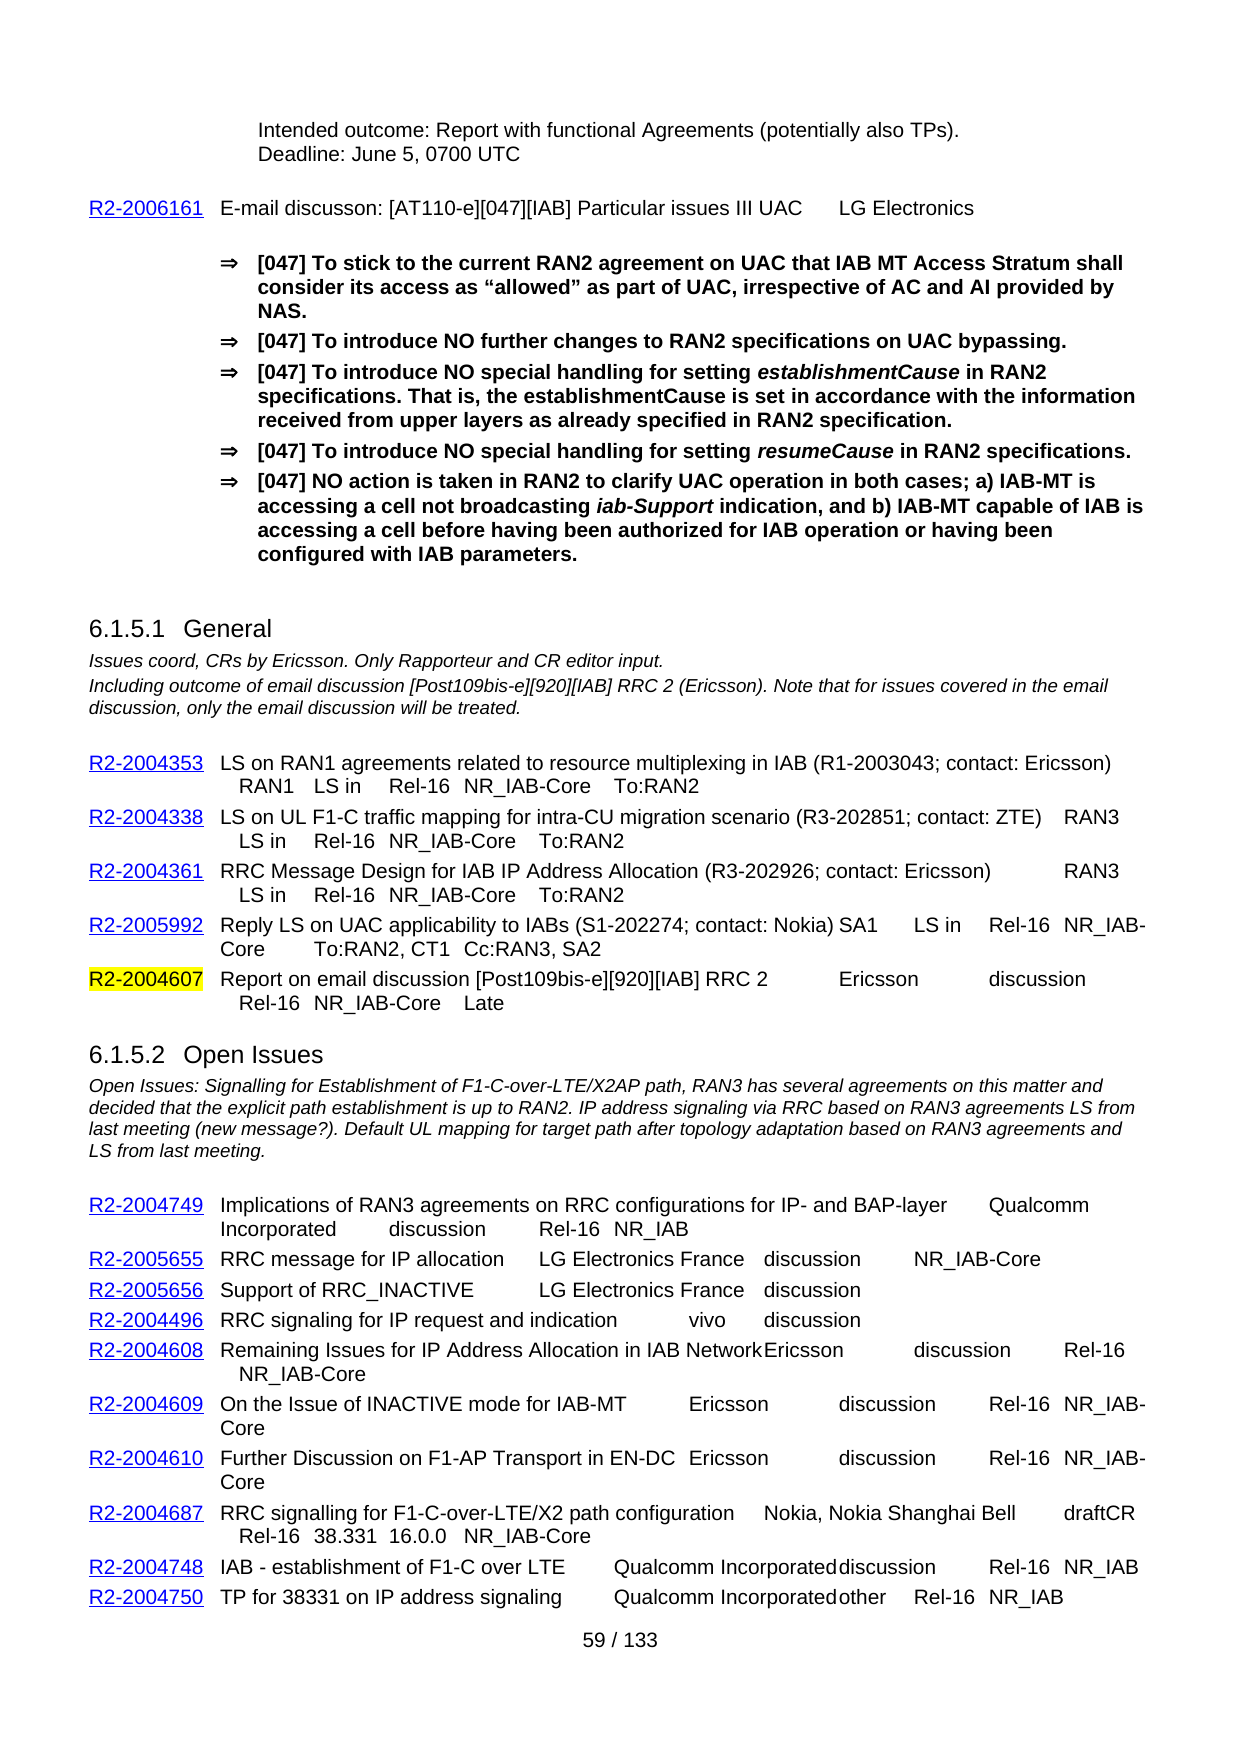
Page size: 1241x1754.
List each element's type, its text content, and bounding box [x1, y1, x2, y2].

title R2-2004607 Report on email discussion [Post109bis-e][920][IAB] RRC 2 Ericsson discussion Rel-16 NR_IAB-Core Late [89, 967, 1152, 1015]
title R2-2004361 RRC Message Design for IAB IP Address Allocation (R3-202926; contact: Ericsson) RAN3 LS in Rel-16 NR_IAB-Core To:RAN2 [89, 859, 1152, 907]
title R2-2006161 E-mail discusson: [AT110-e][047][IAB] Particular issues III UAC LG Electronics [89, 196, 1152, 220]
text [047] To introduce NO special handling for setting resumeCause in RAN2 specifications. [220, 438, 1152, 463]
title R2-2004610 Further Discussion on F1-AP Transport in EN-DC Ericsson discussion Rel-16 NR_IAB-Core [89, 1446, 1152, 1494]
title R2-2004338 LS on UL F1-C traffic mapping for intra-CU migration scenario (R3-202851; contact: ZTE) RAN3 LS in Rel-16 NR_IAB-Core To:RAN2 [89, 804, 1152, 852]
title R2-2005655 RRC message for IP allocation LG Electronics France discussion NR_IAB-Core [89, 1247, 1152, 1271]
title R2-2004749 Implications of RAN3 agreements on RRC configurations for IP- and BAP-layer Qualcomm Incorporated discussion Rel-16 NR_IAB [89, 1193, 1152, 1241]
text [047] To introduce NO special handling for setting establishmentCause in RAN2 specifications. That is, the establishmentCause is set in accordance with the information received from upper layers as already specified in RAN2 specification. [220, 360, 1152, 432]
title R2-2004609 On the Issue of INACTIVE mode for IAB-MT Ericsson discussion Rel-16 NR_IAB-Core [89, 1392, 1152, 1440]
title R2-2004748 IAB - establishment of F1-C over LTE Qualcomm Incorporated discussion Rel-16 NR_IAB [89, 1554, 1152, 1578]
text Issues coord, CRs by Ericsson. Only Rapporteur and CR editor input. [89, 649, 1152, 671]
text [047] To introduce NO further changes to RAN2 specifications on UAC bypassing. [220, 329, 1152, 353]
text Including outcome of email discussion [Post109bis-e][920][IAB] RRC 2 (Ericsson). Note that for issues covered in the email discussion, only the email discussion will be treated. [89, 675, 1152, 718]
title R2-2004687 RRC signalling for F1-C-over-LTE/X2 path configuration Nokia, Nokia Shanghai Bell draftCR Rel-16 38.331 16.0.0 NR_IAB-Core [89, 1500, 1152, 1548]
title R2-2004608 Remaining Issues for IP Address Allocation in IAB Network Ericsson discussion Rel-16 NR_IAB-Core [89, 1338, 1152, 1386]
subtitle 6.1.5.2 Open Issues [89, 1040, 1152, 1069]
title R2-2005656 Support of RRC_INACTIVE LG Electronics France discussion [89, 1277, 1152, 1301]
title R2-2004496 RRC signaling for IP request and indication vivo discussion [89, 1308, 1152, 1332]
text Open Issues: Signalling for Establishment of F1-C-over-LTE/X2AP path, RAN3 has several agreements on this matter and decided that the explicit path establishment is up to RAN2. IP address signaling via RRC based on RAN3 agreements LS from last meeting (new message?). Default UL mapping for target path after topology adaptation based on RAN3 agreements and LS from last meeting. [89, 1075, 1152, 1161]
text Intended outcome: Report with functional Agreements (potentially also TPs). [220, 118, 1152, 142]
text [047] NO action is taken in RAN2 to clarify UAC operation in both cases; a) IAB-MT is accessing a cell not broadcasting iab-Support indication, and b) IAB-MT capable of IAB is accessing a cell before having been authorized for IAB operation or having been configured with IAB parameters. [220, 469, 1152, 566]
subtitle 6.1.5.1 General [89, 614, 1152, 643]
text Deadline: June 5, 0700 UTC [220, 142, 1152, 166]
title R2-2004750 TP for 38331 on IP address signaling Qualcomm Incorporated other Rel-16 NR_IAB [89, 1585, 1152, 1609]
text [047] To stick to the current RAN2 agreement on UAC that IAB MT Access Stratum shall consider its access as “allowed” as part of UAC, irrespective of AC and AI provided by NAS. [220, 250, 1152, 323]
title R2-2005992 Reply LS on UAC applicability to IABs (S1-202274; contact: Nokia) SA1 LS in Rel-16 NR_IAB-Core To:RAN2, CT1 Cc:RAN3, SA2 [89, 913, 1152, 961]
title R2-2004353 LS on RAN1 agreements related to resource multiplexing in IAB (R1-2003043; contact: Ericsson) RAN1 LS in Rel-16 NR_IAB-Core To:RAN2 [89, 750, 1152, 798]
